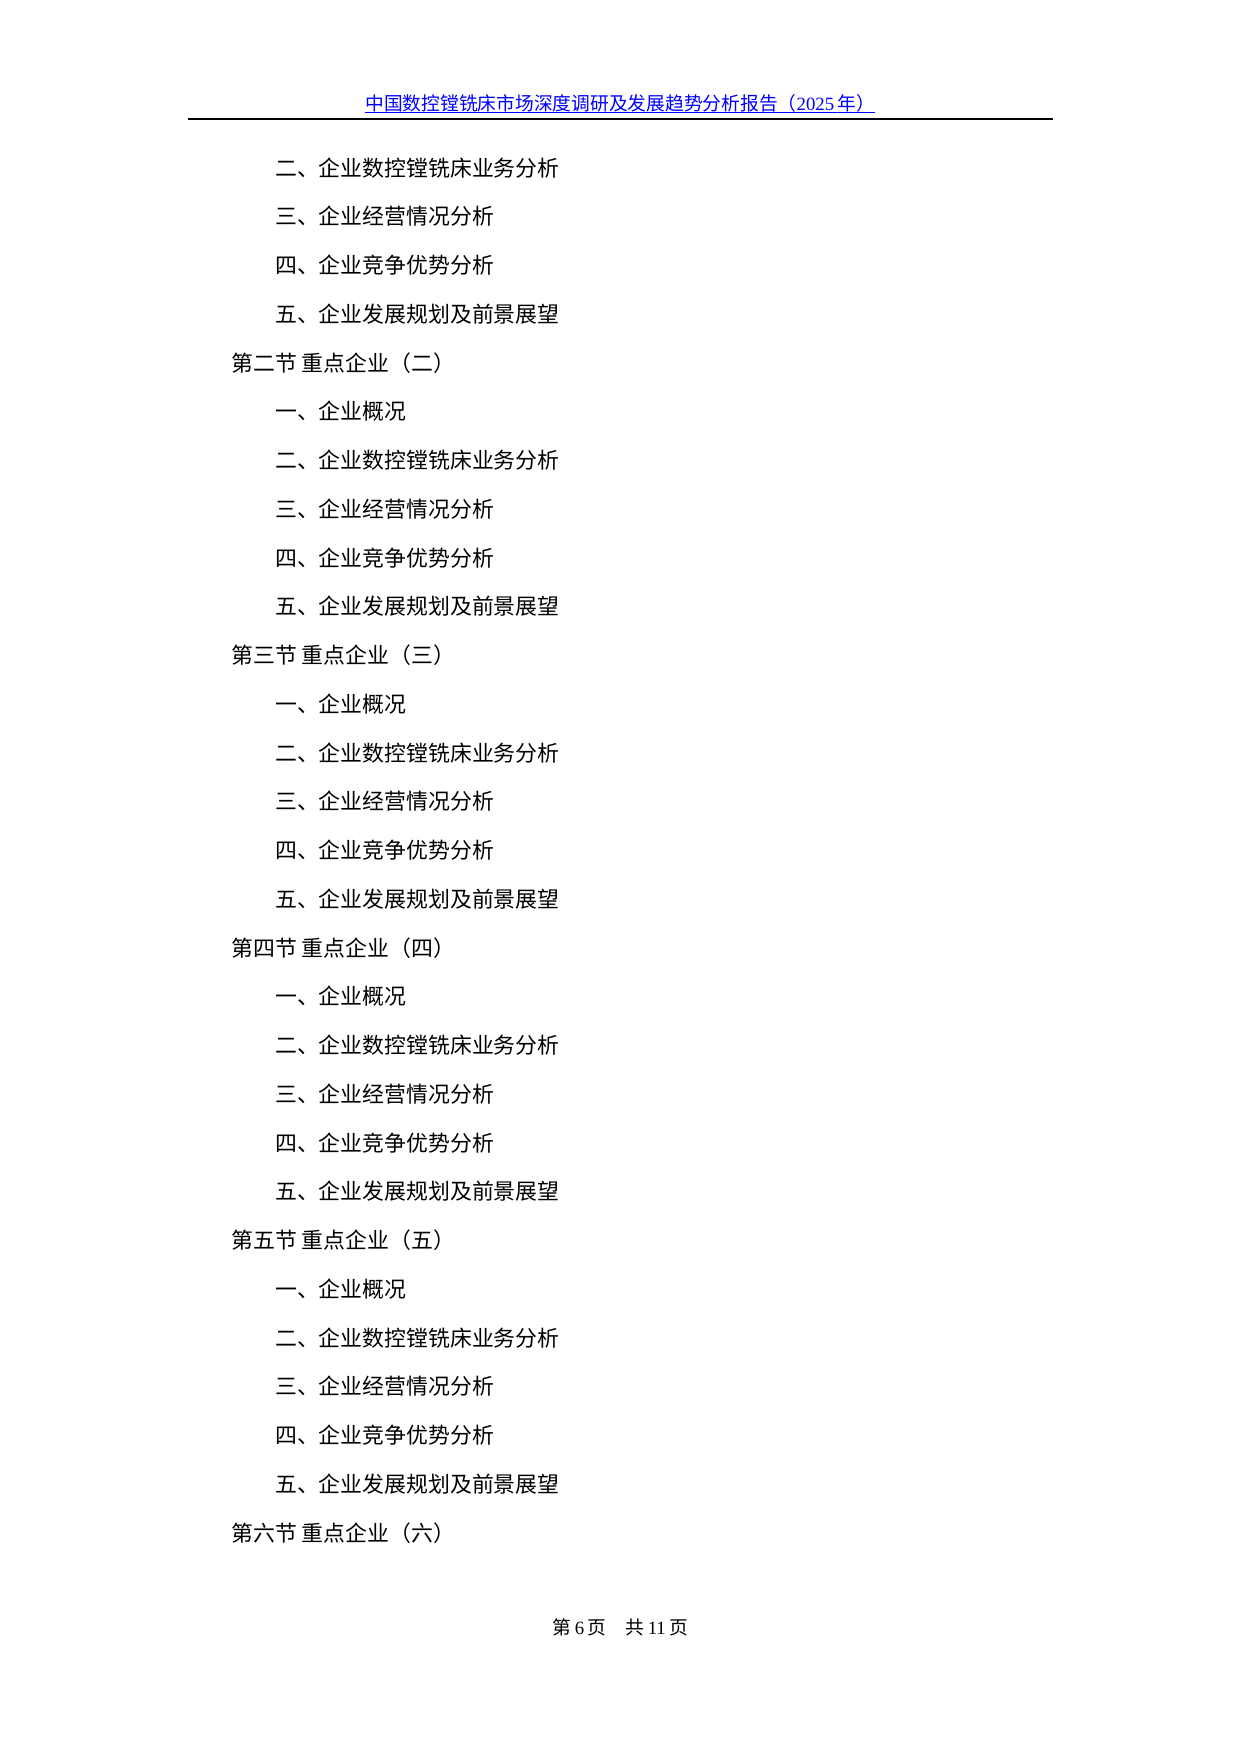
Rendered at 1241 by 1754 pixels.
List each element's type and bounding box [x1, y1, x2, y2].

text [187, 150, 1053, 1548]
